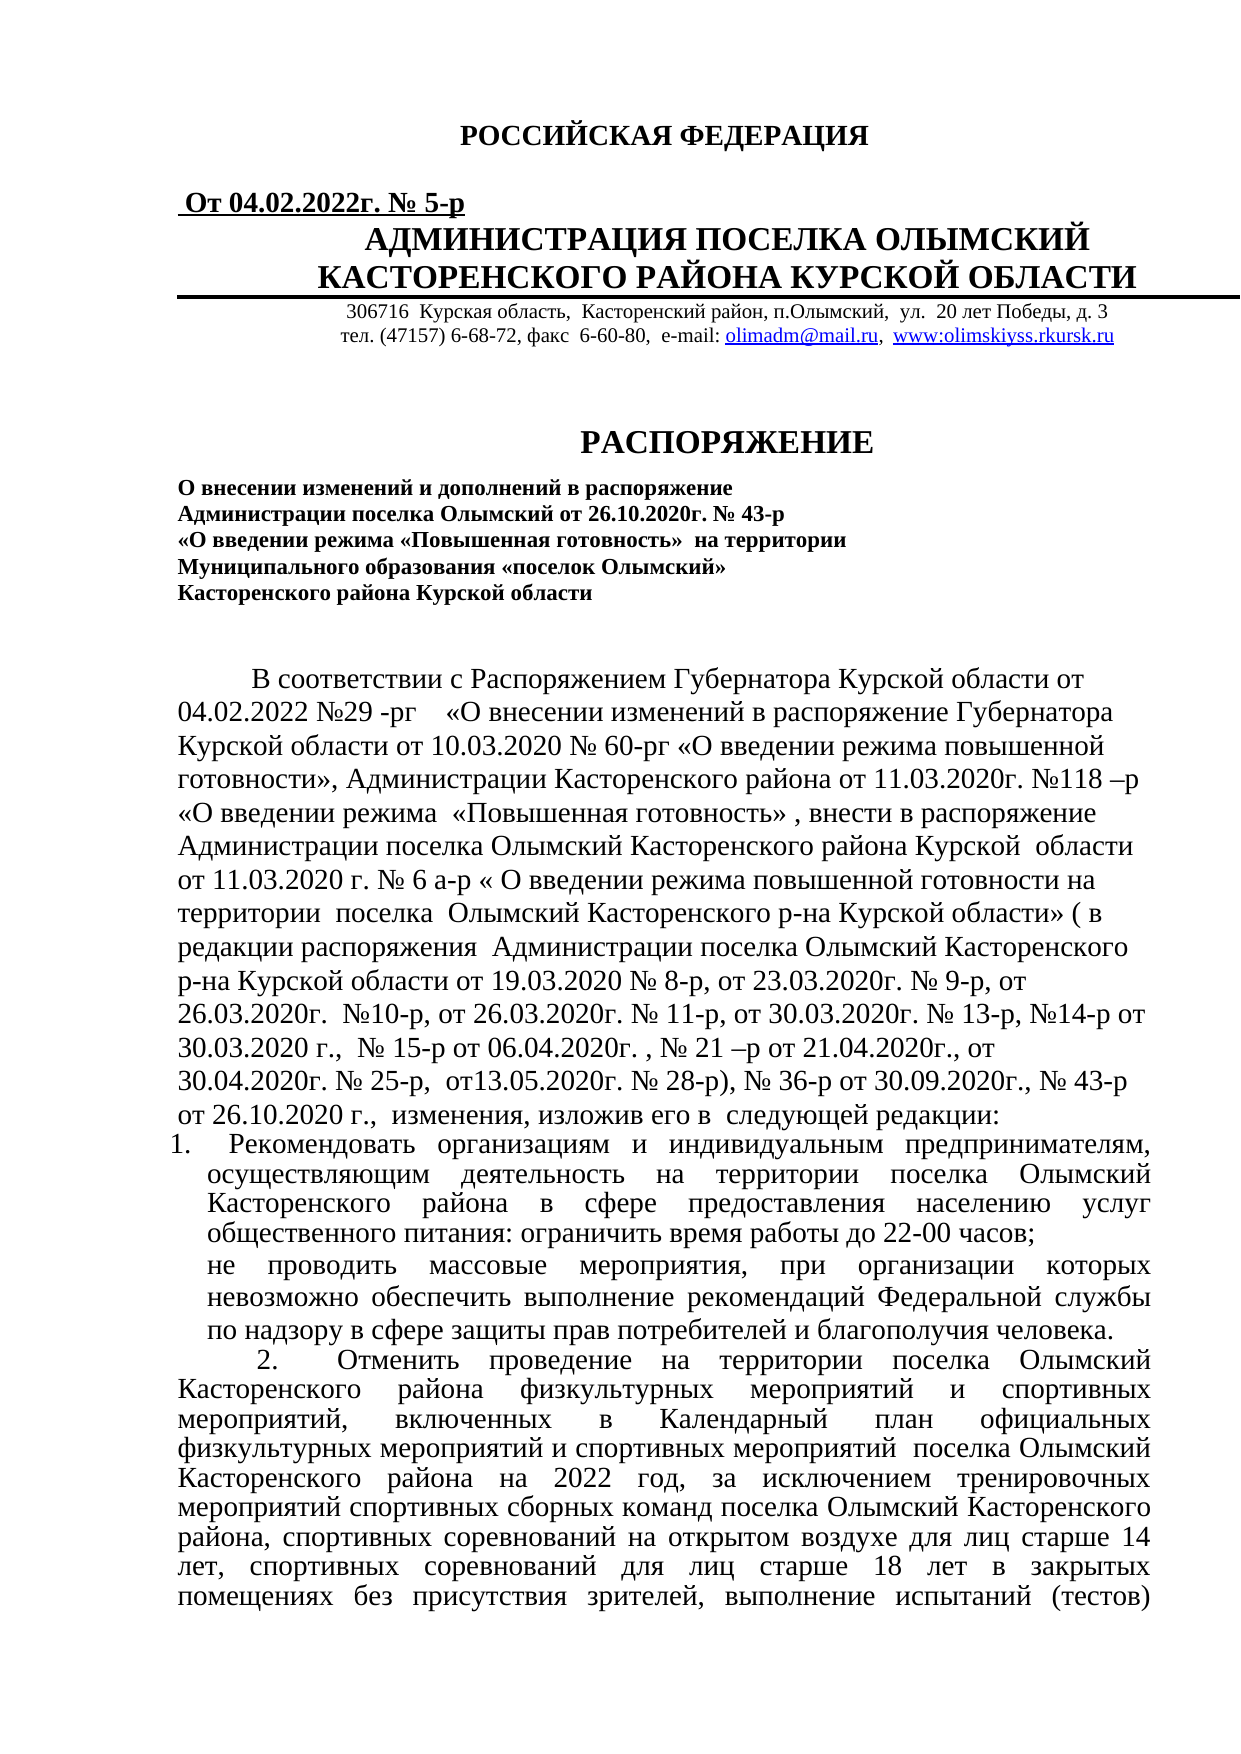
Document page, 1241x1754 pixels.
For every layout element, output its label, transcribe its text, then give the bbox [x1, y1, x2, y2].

text не проводить массовые мероприятия, при организации которых невозможно обеспечить выполнение рекомендаций Федеральной службы по надзору в сфере защиты прав потребителей и благополучия человека. [207, 1248, 1152, 1346]
text «О введении режима «Повышенная готовность» на территории [177, 527, 1152, 553]
text В соответствии с Распоряжением Губернатора Курской области от 04.02.2022 №29 -рг «О внесении изменений в распоряжение Губернатора Курской области от 10.03.2020 № 60-рг «О введении режима повышенной готовности», Администрации Касторенского района от 11.03.2020г. №118 –р «О введении режима «Повышенная готовность» , внести в распоряжение Администрации поселка Олымский Касторенского района Курской области от 11.03.2020 г. № 6 а-р « О введении режима повышенной готовности на территории поселка Олымский Касторенского р-на Курской области» ( в редакции распоряжения Администрации поселка Олымский Касторенского р-на Курской области от 19.03.2020 № 8-р, от 23.03.2020г. № 9-р, от 26.03.2020г. №10-р, от 26.03.2020г. № 11-р, от 30.03.2020г. № 13-р, №14-р от 30.03.2020 г., № 15-р от 06.04.2020г. , № 21 –р от 21.04.2020г., от 30.04.2020г. № 25-р, от13.05.2020г. № 28-р), № 36-р от 30.09.2020г., № 43-р от 26.10.2020 г., изменения, изложив его в следующей редакции: [177, 661, 1152, 1130]
text Касторенского района Курской области [177, 579, 1152, 606]
text Администрации поселка Олымский от 26.10.2020г. № 43-р [177, 500, 1152, 527]
text О внесении изменений и дополнений в распоряжение [177, 474, 1152, 500]
list Рекомендовать организациям и индивидуальным предпринимателям, осуществляющим деятельность на территории поселка Олымский Касторенского района в сфере предоставления населению услуг общественного питания: ограничить время работы до 22-00 часов; [169, 1130, 1152, 1248]
text РОССИЙСКАЯ ФЕДЕРАЦИЯ [177, 118, 1152, 152]
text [177, 1346, 1152, 1611]
text Муниципального образования «поселок Олымский» [177, 553, 1152, 579]
text От 04.02.2022г. № 5-р [177, 185, 1152, 219]
table_cell 306716 Курская область, Касторенский район, п.Олымский, ул. 20 лет Победы, д. 3 тел. (47157) 6-68-72, факс 6-60-80, е-mail: olimadm@mail.ru, www:olimskiyss.rkursk.ru РАСПОРЯЖЕНИЕ [177, 299, 1240, 474]
table_header АДМИНИСТРАЦИЯ ПОСЕЛКА ОЛЫМСКИЙ КАСТОРЕНСКОГО РАЙОНА КУРСКОЙ ОБЛАСТИ [177, 219, 1240, 295]
